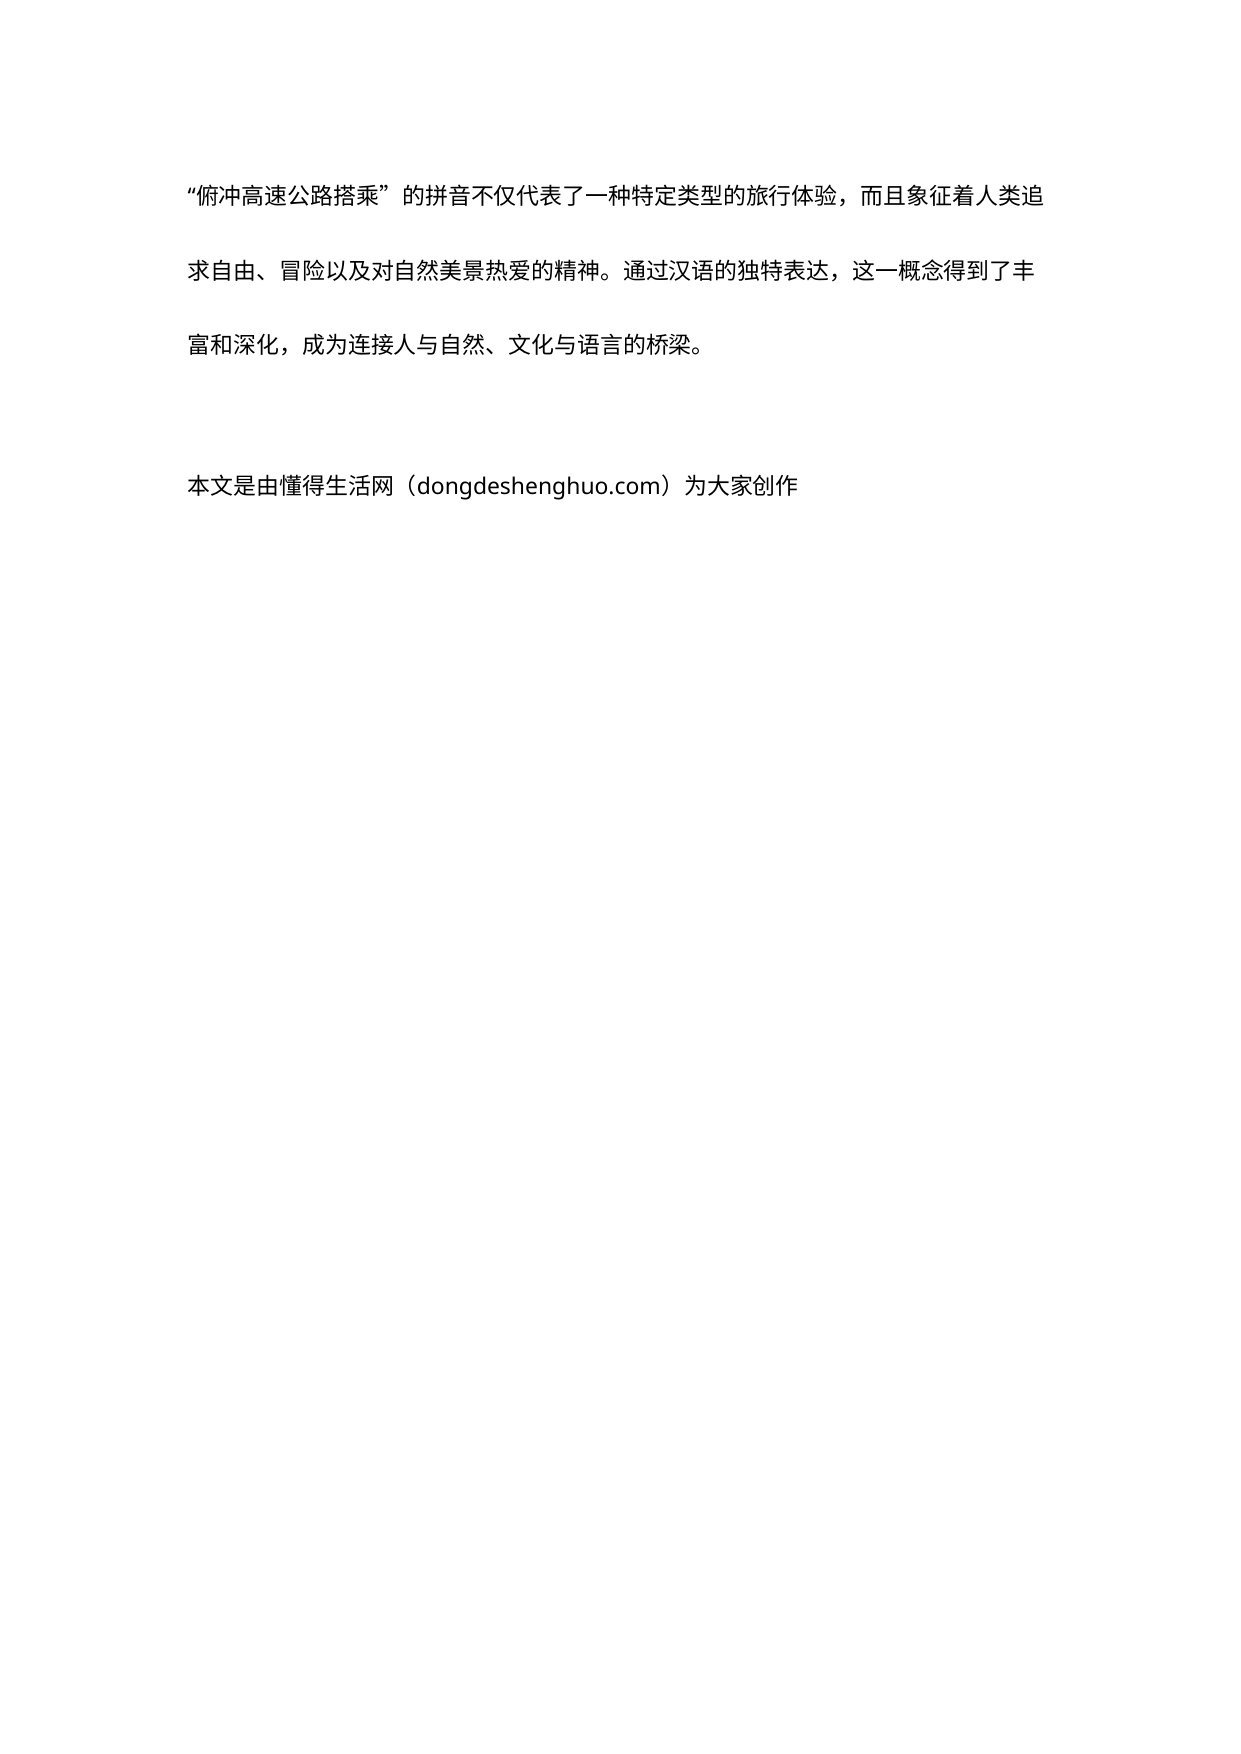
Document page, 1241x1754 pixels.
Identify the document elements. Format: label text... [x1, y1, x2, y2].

text “俯冲高速公路搭乘”的拼音不仅代表了一种特定类型的旅行体验，而且象征着人类追求自由、冒险以及对自然美景热爱的精神。通过汉语的独特表达，这一概念得到了丰富和深化，成为连接人与自然、文化与语言的桥梁。 [187, 162, 1053, 376]
text 本文是由懂得生活网（dongdeshenghuo.com）为大家创作 [187, 452, 1053, 517]
